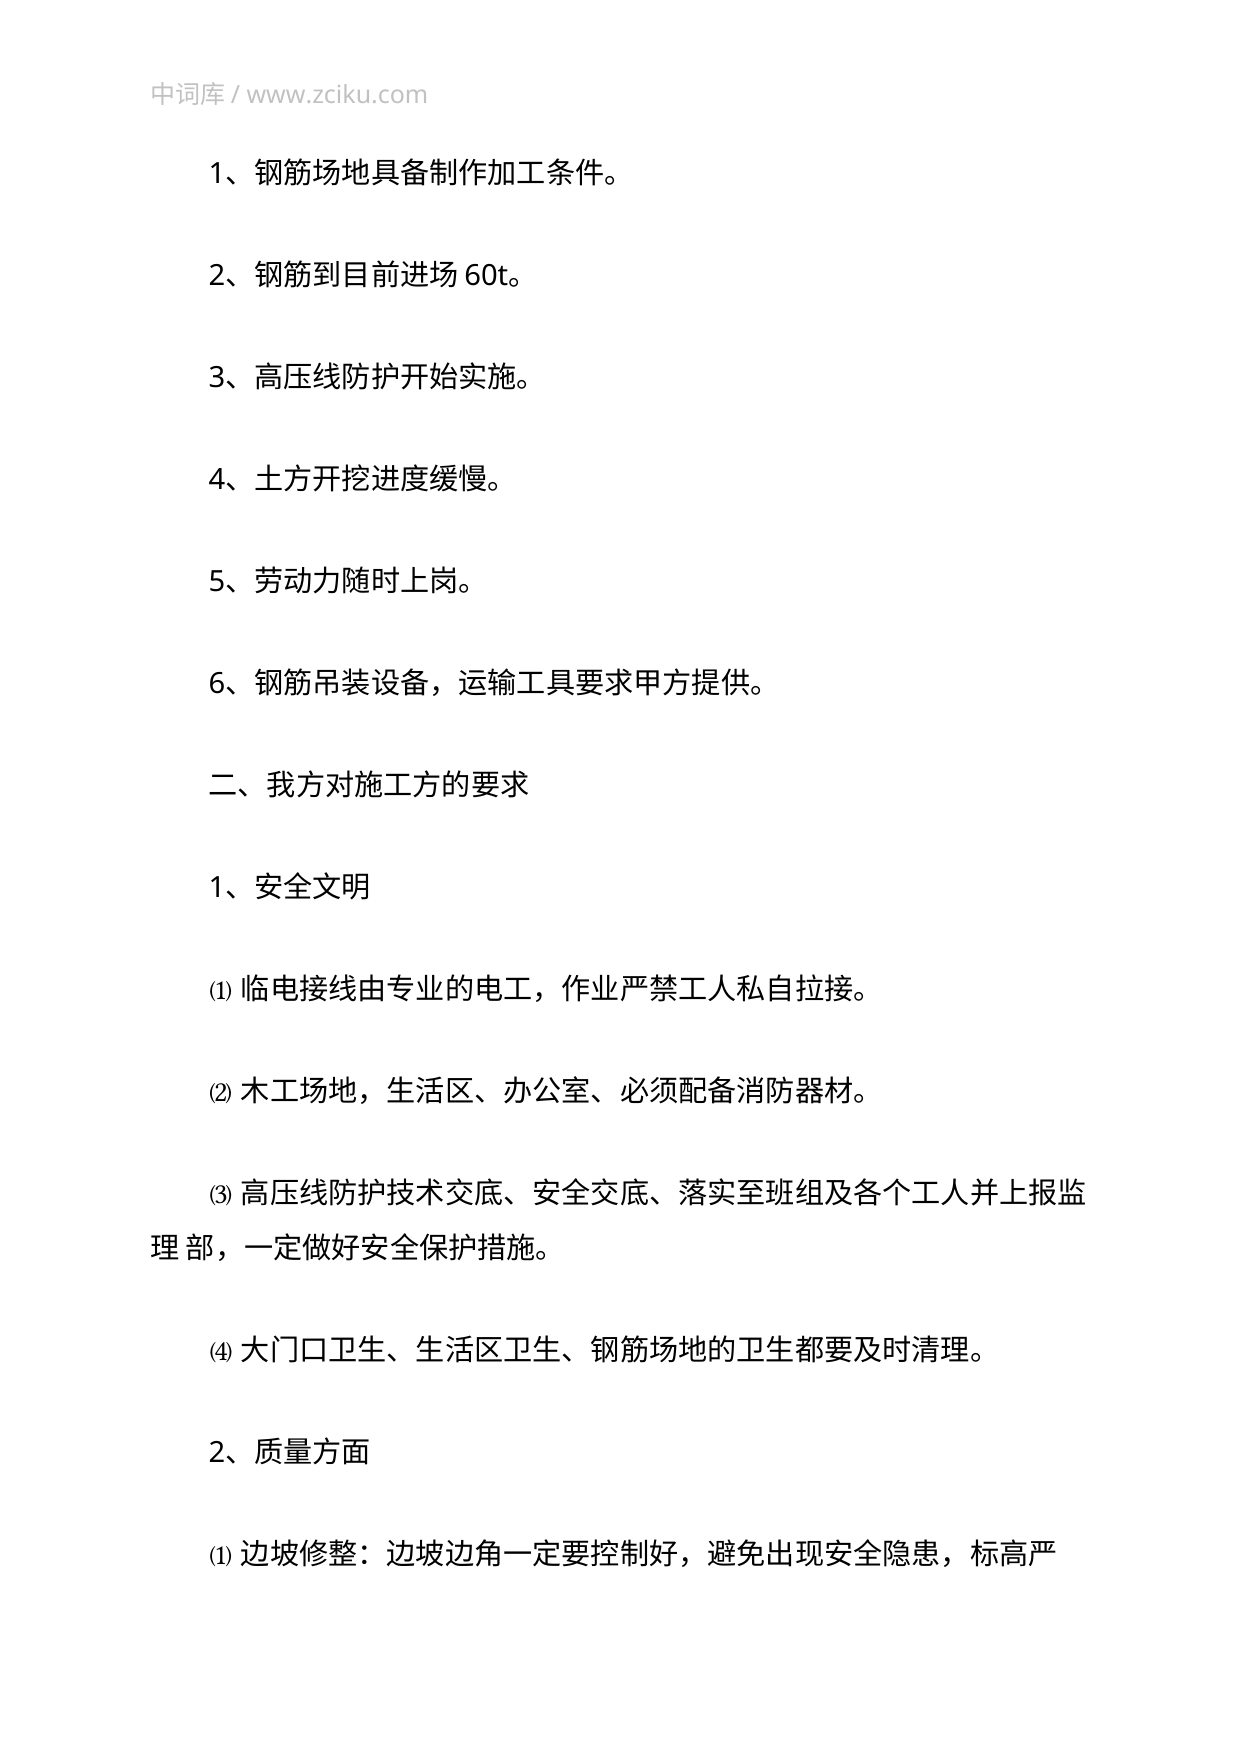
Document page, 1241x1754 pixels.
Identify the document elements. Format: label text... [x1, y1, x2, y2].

text ⑶ 高压线防护技术交底、安全交底、落实至班组及各个工人并上报监理 部，一定做好安全保护措施。 [150, 1169, 1090, 1267]
text ⑵ 木工场地，生活区、办公室、必须配备消防器材。 [150, 1068, 1090, 1110]
text 1、钢筋场地具备制作加工条件。 [150, 150, 1090, 192]
text 4、土方开挖进度缓慢。 [150, 456, 1090, 498]
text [150, 1530, 1090, 1573]
text 1、安全文明 [150, 864, 1090, 906]
text ⑴ 临电接线由专业的电工，作业严禁工人私自拉接。 [150, 966, 1090, 1008]
text 3、高压线防护开始实施。 [150, 354, 1090, 396]
text 2、钢筋到目前进场60t。 [150, 252, 1090, 294]
text 二、我方对施工方的要求 [150, 762, 1090, 804]
text 5、劳动力随时上岗。 [150, 558, 1090, 600]
text ⑷ 大门口卫生、生活区卫生、钢筋场地的卫生都要及时清理。 [150, 1326, 1090, 1369]
text 6、钢筋吊装设备，运输工具要求甲方提供。 [150, 660, 1090, 702]
text 2、质量方面 [150, 1428, 1090, 1471]
